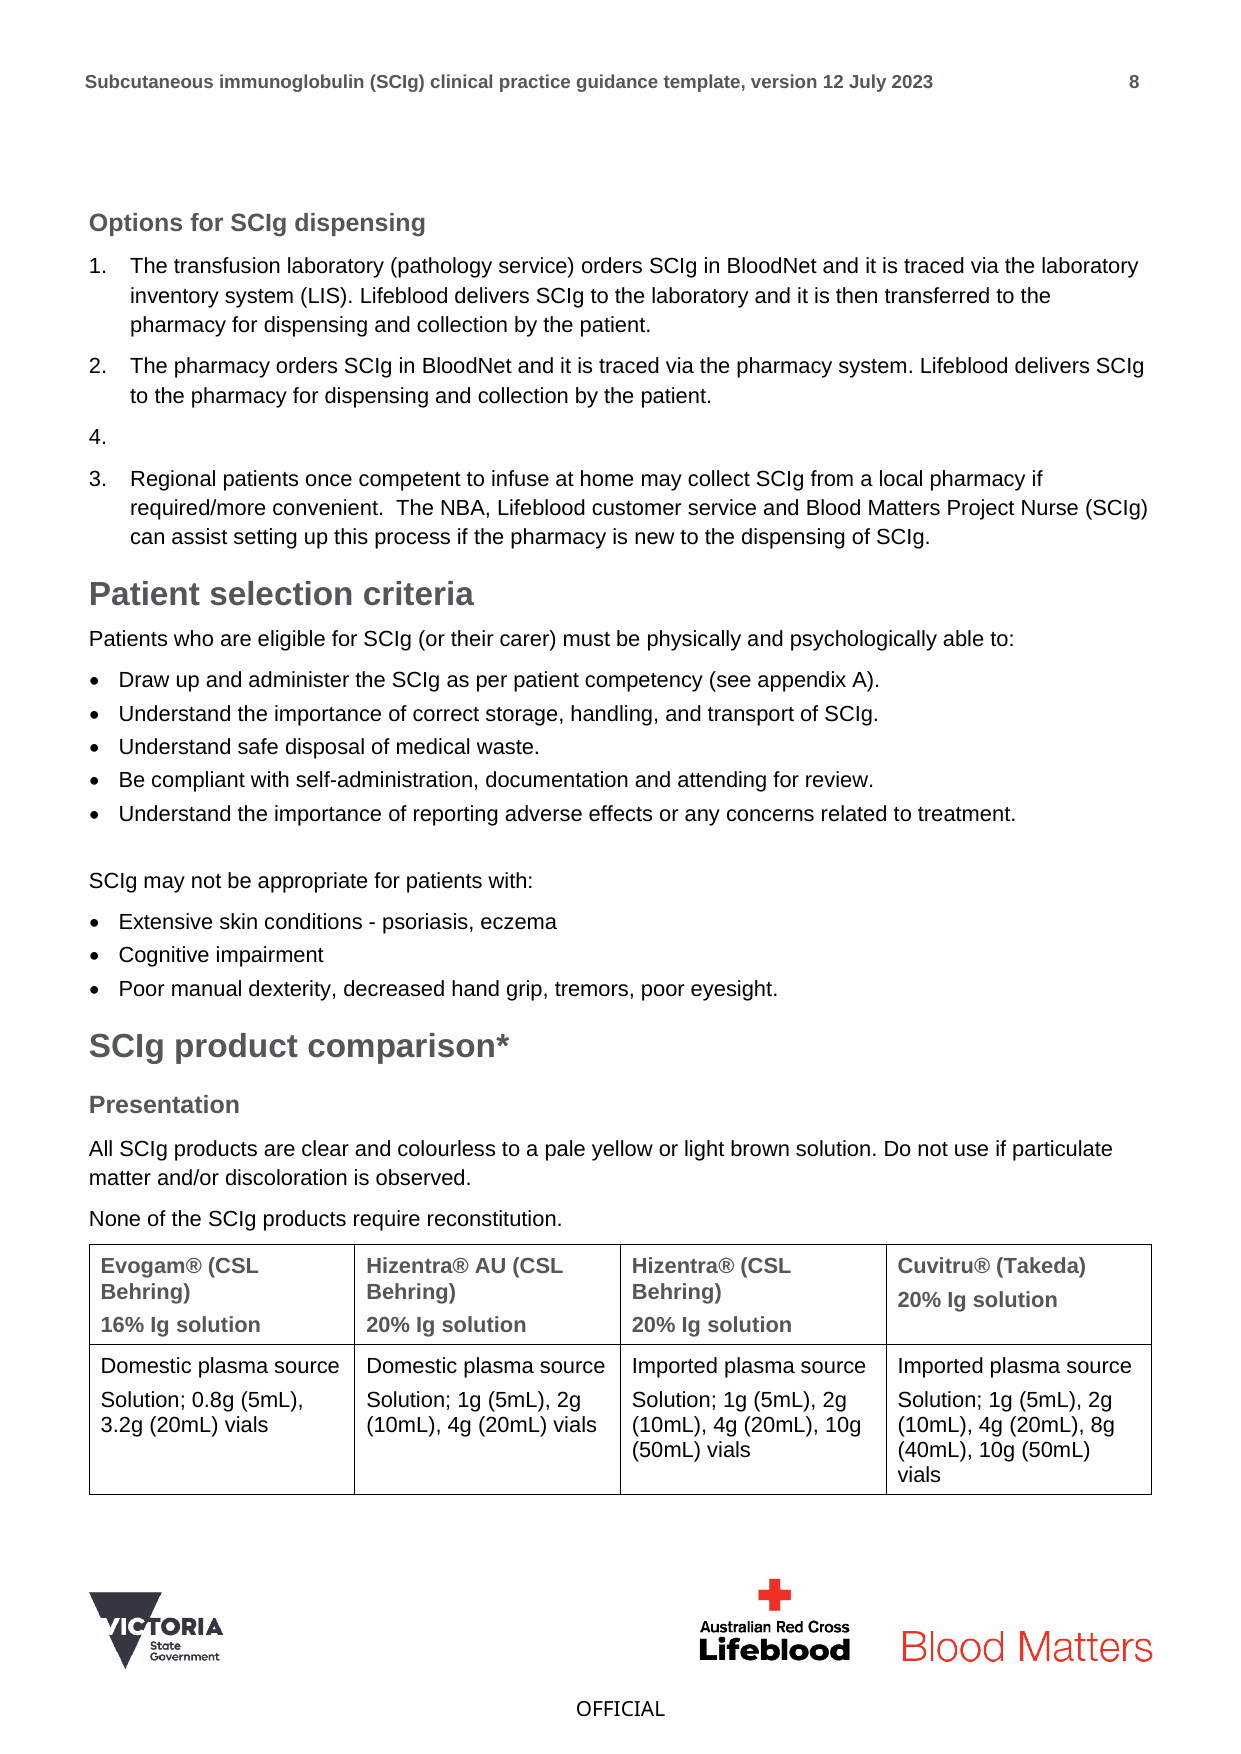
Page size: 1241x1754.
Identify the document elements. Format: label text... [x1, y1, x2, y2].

table_header Hizentra® AU (CSL Behring) 20% Ig solution [355, 1245, 620, 1343]
table_header Cuvitru® (Takeda) 20% Ig solution [887, 1245, 1151, 1343]
list The transfusion laboratory (pathology service) orders SCIg in BloodNet and it is traced via the laboratory inventory system (LIS). Lifeblood delivers SCIg to the laboratory and it is then transferred to the pharmacy for dispensing and collection by the patient. [89, 249, 1152, 337]
subtitle Options for SCIg dispensing [89, 208, 1152, 237]
list Regional patients once competent to infuse at home may collect SCIg from a local pharmacy if required/more convenient. The NBA, Lifeblood customer service and Blood Matters Project Nurse (SCIg) can assist setting up this process if the pharmacy is new to the dispensing of SCIg. [89, 462, 1152, 549]
table_cell Domestic plasma source Solution; 1g (5mL), 2g (10mL), 4g (20mL) vials [355, 1345, 620, 1493]
text Understand safe disposal of medical waste. [89, 731, 1152, 760]
list The pharmacy orders SCIg in BloodNet and it is traced via the pharmacy system. Lifeblood delivers SCIg to the pharmacy for dispensing and collection by the patient. [89, 349, 1152, 408]
table_cell Imported plasma source Solution; 1g (5mL), 2g (10mL), 4g (20mL), 10g (50mL) vials [621, 1345, 886, 1493]
table_cell Domestic plasma source Solution; 0.8g (5mL), 3.2g (20mL) vials [90, 1345, 354, 1493]
text Cognitive impairment [89, 939, 1152, 968]
text Understand the importance of reporting adverse effects or any concerns related to treatment. [89, 797, 1152, 826]
subtitle Patient selection criteria [89, 574, 1152, 613]
table_header Evogam® (CSL Behring) 16% Ig solution [90, 1245, 354, 1343]
text SCIg may not be appropriate for patients with: [89, 864, 1152, 893]
text None of the SCIg products require reconstitution. [89, 1202, 1152, 1231]
subtitle Presentation [89, 1090, 1152, 1119]
text Extensive skin conditions - psoriasis, eczema [89, 906, 1152, 935]
text Understand the importance of correct storage, handling, and transport of SCIg. [89, 697, 1152, 726]
table_cell Imported plasma source Solution; 1g (5mL), 2g (10mL), 4g (20mL), 8g (40mL), 10g (50mL) vials [887, 1345, 1151, 1493]
subtitle SCIg product comparison* [89, 1026, 1152, 1065]
picture [0, 1564, 1241, 1754]
text Patients who are eligible for SCIg (or their carer) must be physically and psychologically able to: [89, 622, 1152, 651]
text Be compliant with self-administration, documentation and attending for review. [89, 764, 1152, 793]
text Poor manual dexterity, decreased hand grip, tremors, poor eyesight. [89, 972, 1152, 1001]
text All SCIg products are clear and colourless to a pale yellow or light brown solution. Do not use if particulate matter and/or discoloration is observed. [89, 1131, 1152, 1190]
text Draw up and administer the SCIg as per patient competency (see appendix A). [89, 664, 1152, 693]
table_header Hizentra® (CSL Behring) 20% Ig solution [621, 1245, 886, 1343]
